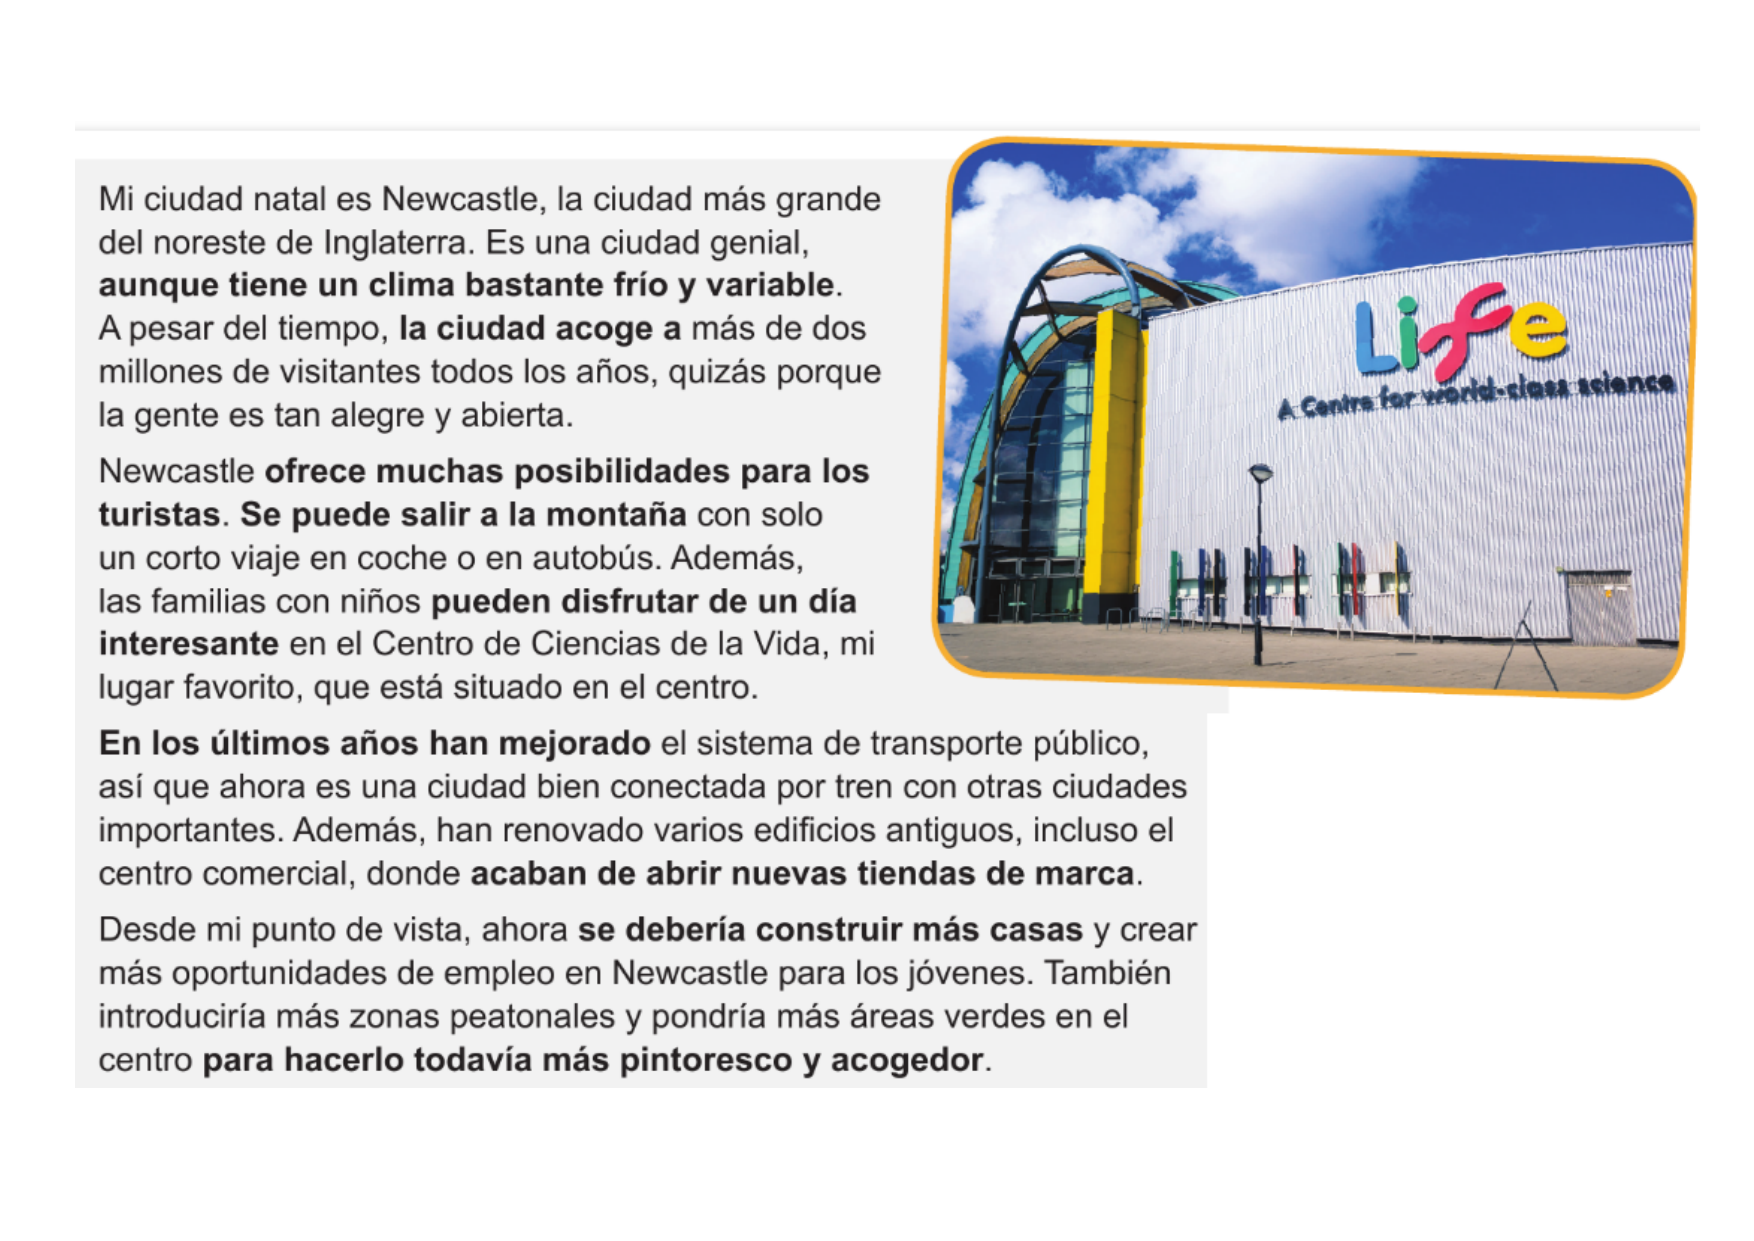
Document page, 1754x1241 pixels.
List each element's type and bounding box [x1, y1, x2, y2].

picture [75, 121, 1701, 1088]
